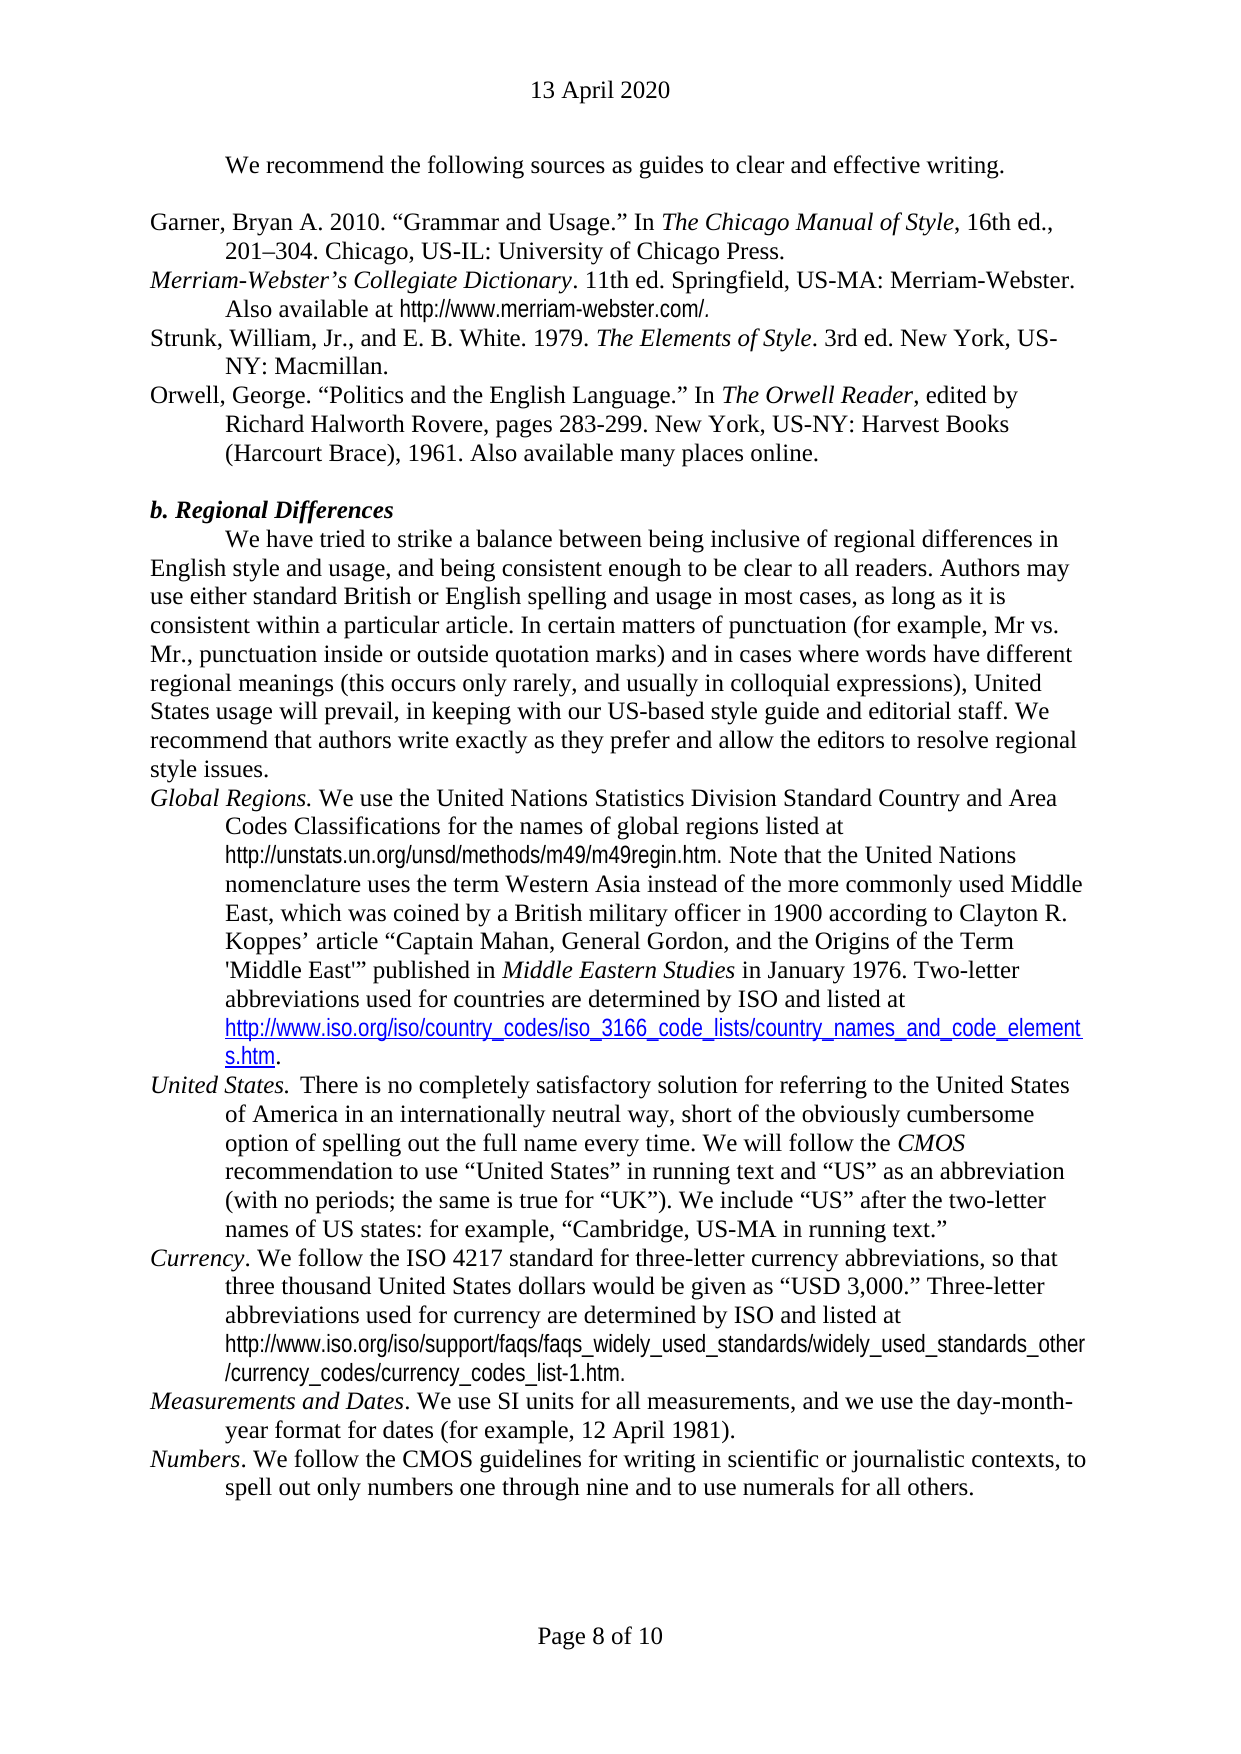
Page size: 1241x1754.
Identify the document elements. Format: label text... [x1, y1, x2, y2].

text Orwell, George. “Politics and the English Language.” In The Orwell Reader, edited by Richard Halworth Rovere, pages 283-299. New York, US-NY: Harvest Books (Harcourt Brace), 1961. Also available many places online. [150, 380, 1090, 466]
text Measurements and Dates. We use SI units for all measurements, and we use the day-month-year format for dates (for example, 12 April 1981). [150, 1386, 1090, 1444]
text We have tried to strike a balance between being inclusive of regional differences in English style and usage, and being consistent enough to be clear to all readers. Authors may use either standard British or English spelling and usage in most cases, as long as it is consistent within a particular article. In certain matters of punctuation (for example, Mr vs. Mr., punctuation inside or outside quotation marks) and in cases where words have different regional meanings (this occurs only rarely, and usually in colloquial expressions), United States usage will prevail, in keeping with our US-based style guide and editorial staff. We recommend that authors write exactly as they prefer and allow the editors to resolve regional style issues. [150, 524, 1090, 783]
text Currency. We follow the ISO 4217 standard for three-letter currency abbreviations, so that three thousand United States dollars would be given as “USD 3,000.” Three-letter abbreviations used for currency are determined by ISO and listed at http://www.iso.org/iso/support/faqs/faqs_widely_used_standards/widely_used_standards_other/currency_codes/currency_codes_list-1.htm. [150, 1243, 1090, 1386]
text http://unstats.un.org/unsd/methods/m49/m49regin.htm. Note that the United Nations nomenclature uses the term Western Asia instead of the more commonly used Middle East, which was coined by a British military officer in 1900 according to Clayton R. Koppes’ article “Captain Mahan, General Gordon, and the Origins of the Term 'Middle East'” published in Middle Eastern Studies in January 1976. Two-letter abbreviations used for countries are determined by ISO and listed at http://www.iso.org/iso/country_codes/iso_3166_code_lists/country_names_and_code_elements.htm. [225, 840, 1090, 1070]
subtitle b. Regional Differences [150, 495, 1090, 524]
text Strunk, William, Jr., and E. B. White. 1979. The Elements of Style. 3rd ed. New York, US-NY: Macmillan. [150, 323, 1090, 380]
text Numbers. We follow the CMOS guidelines for writing in scientific or journalistic contexts, to spell out only numbers one through nine and to use numerals for all others. [150, 1444, 1090, 1501]
text We recommend the following sources as guides to clear and effective writing. [150, 150, 1090, 179]
text Global Regions. We use the United Nations Statistics Division Standard Country and Area Codes Classifications for the names of global regions listed at [150, 783, 1090, 840]
text United States. There is no completely satisfactory solution for referring to the United States of America in an internationally neutral way, short of the obviously cumbersome option of spelling out the full name every time. We will follow the CMOS recommendation to use “United States” in running text and “US” as an abbreviation (with no periods; the same is true for “UK”). We include “US” after the two-letter names of US states: for example, “Cambridge, US-MA in running text.” [150, 1070, 1090, 1243]
text Merriam-Webster’s Collegiate Dictionary. 11th ed. Springfield, US-MA: Merriam-Webster. Also available at http://www.merriam-webster.com/. [150, 265, 1090, 323]
text Garner, Bryan A. 2010. “Grammar and Usage.” In The Chicago Manual of Style, 16th ed., 201–304. Chicago, US-IL: University of Chicago Press. [150, 207, 1090, 265]
